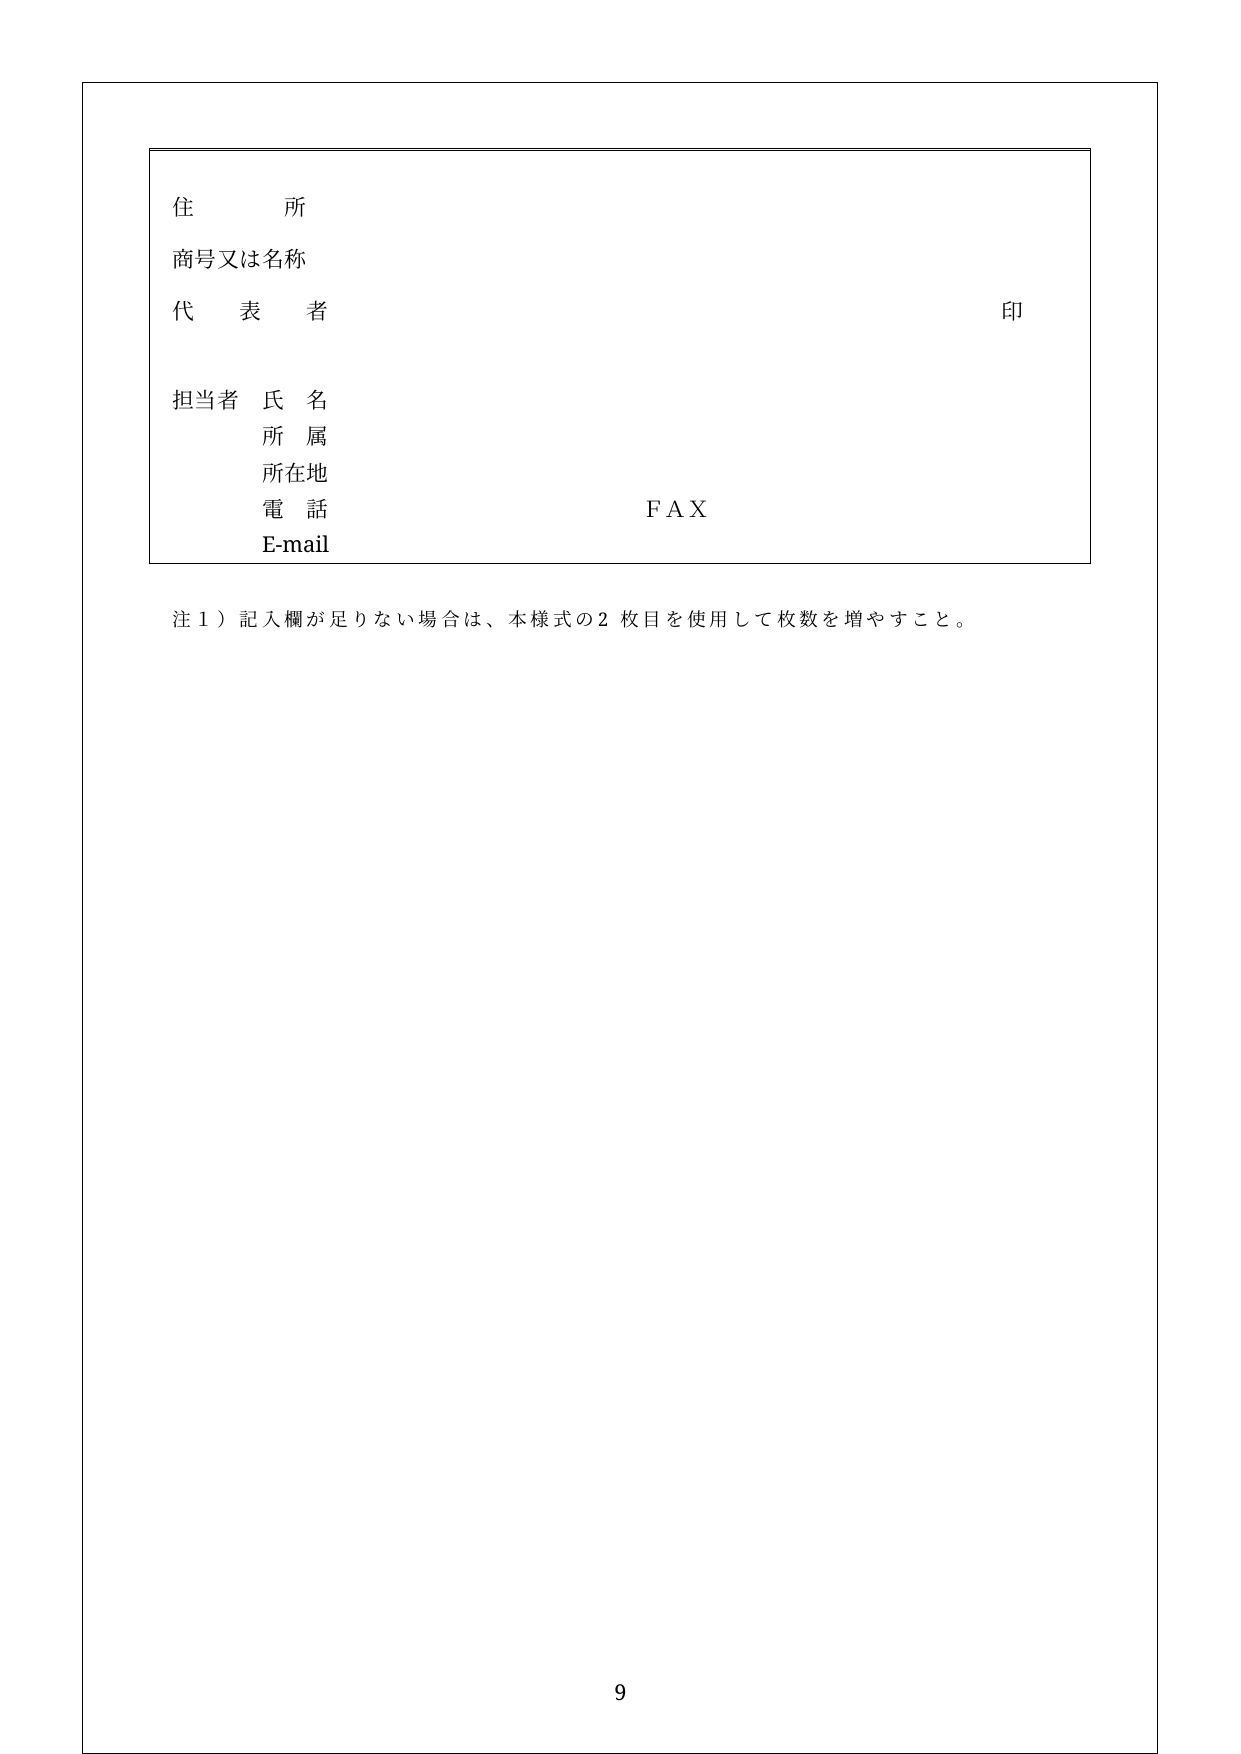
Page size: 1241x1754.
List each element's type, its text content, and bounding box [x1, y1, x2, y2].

table_cell 住 所 商号又は名称 代 表 者 印 担当者 氏 名 所 属 所在地 電 話 ＦＡＸ E-mail [150, 151, 1090, 563]
text 注１）記入欄が足りない場合は、本様式の2枚目を使用して枚数を増やすこと。 [152, 600, 1090, 637]
